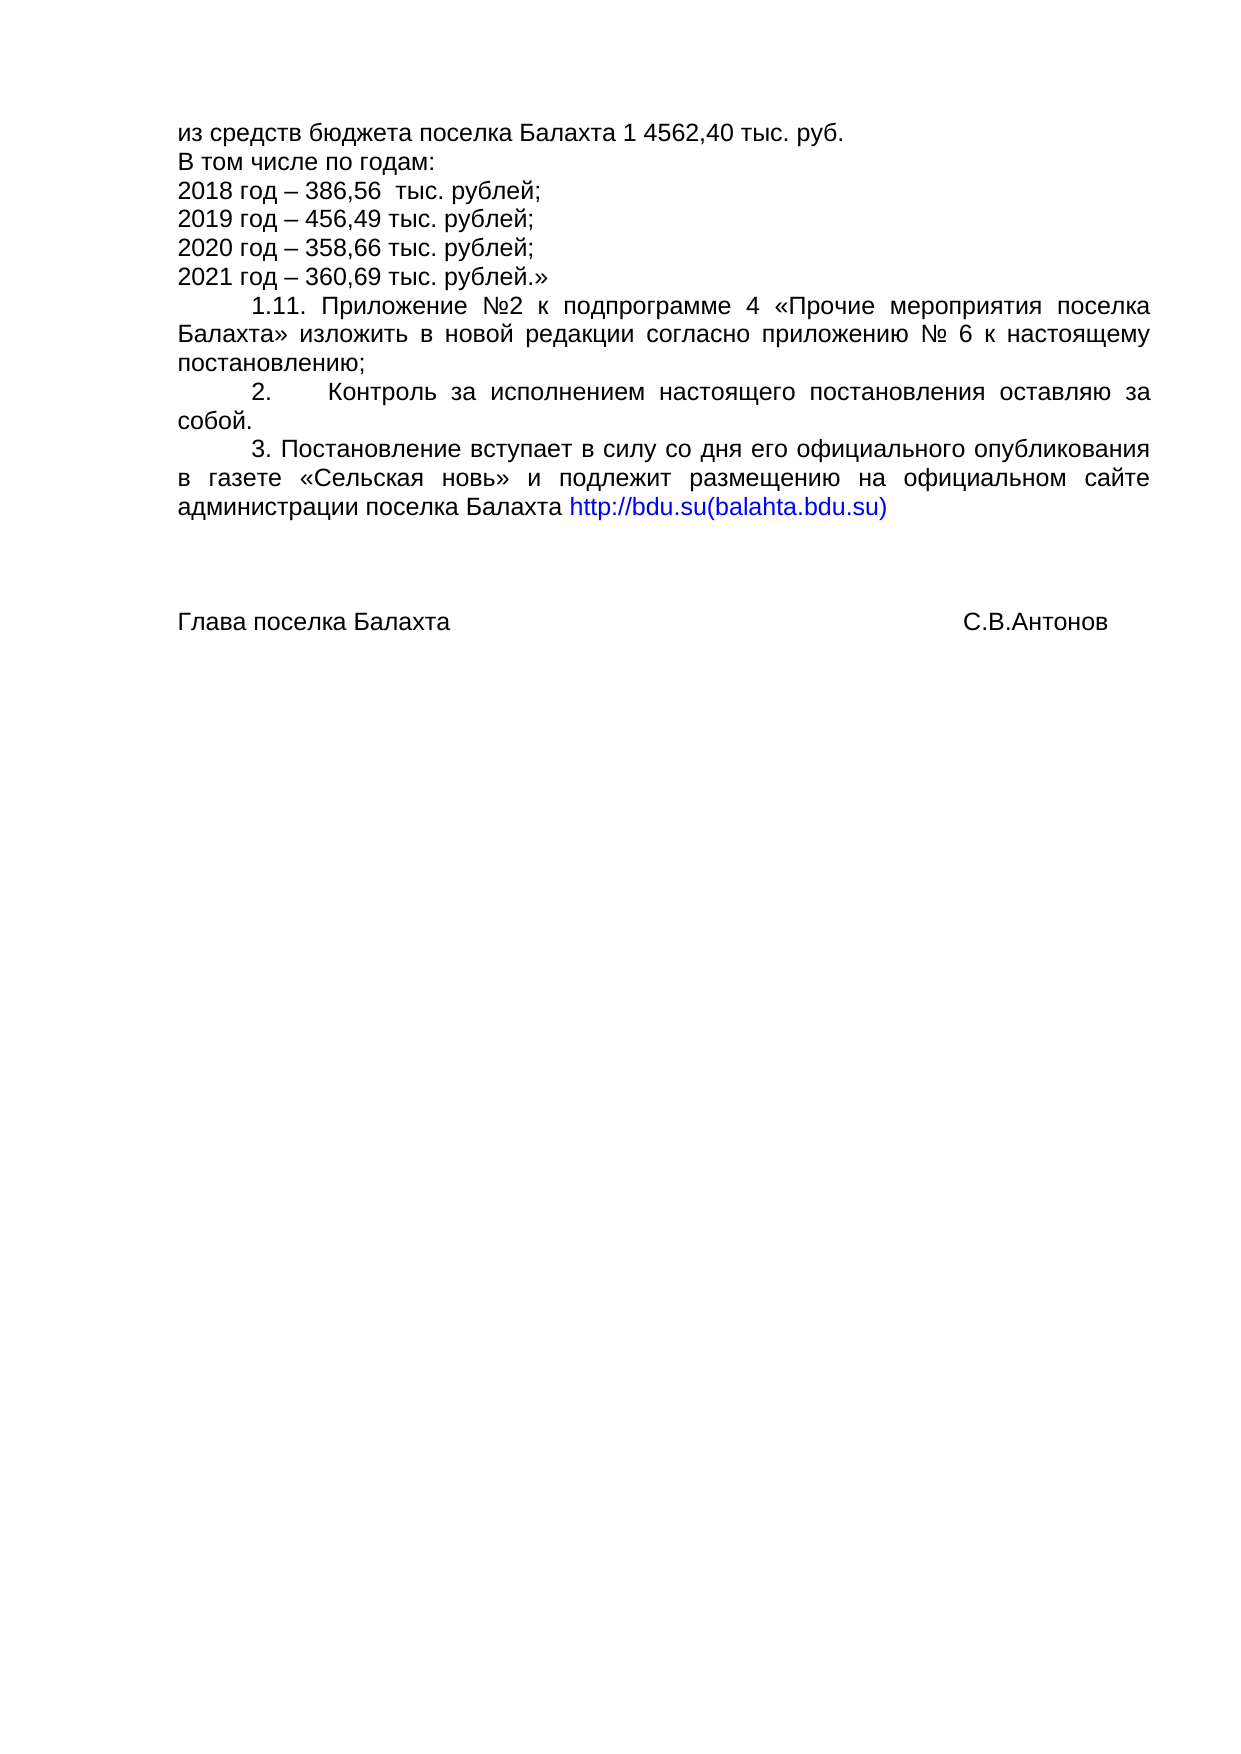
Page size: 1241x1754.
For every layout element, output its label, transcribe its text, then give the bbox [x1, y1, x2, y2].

text 2020 год – 358,66 тыс. рублей; [177, 233, 1152, 262]
text 2021 год – 360,69 тыс. рублей.» [177, 262, 1152, 291]
text 2018 год – 386,56 тыс. рублей; [177, 176, 1152, 204]
text В том числе по годам: [177, 147, 1152, 176]
text 2019 год – 456,49 тыс. рублей; [177, 204, 1152, 233]
text из средств бюджета поселка Балахта 1 4562,40 тыс. руб. [177, 118, 1152, 147]
text 3. Постановление вступает в силу со дня его официального опубликования в газете «Сельская новь» и подлежит размещению на официальном сайте администрации поселка Балахта http://bdu.su(balahta.bdu.su) [177, 434, 1152, 521]
text 2. Контроль за исполнением настоящего постановления оставляю за собой. [177, 377, 1152, 434]
text 1.11. Приложение №2 к подпрограмме 4 «Прочие мероприятия поселка Балахта» изложить в новой редакции согласно приложению № 6 к настоящему постановлению; [177, 291, 1152, 377]
text Глава поселка Балахта С.В.Антонов [177, 607, 1181, 636]
